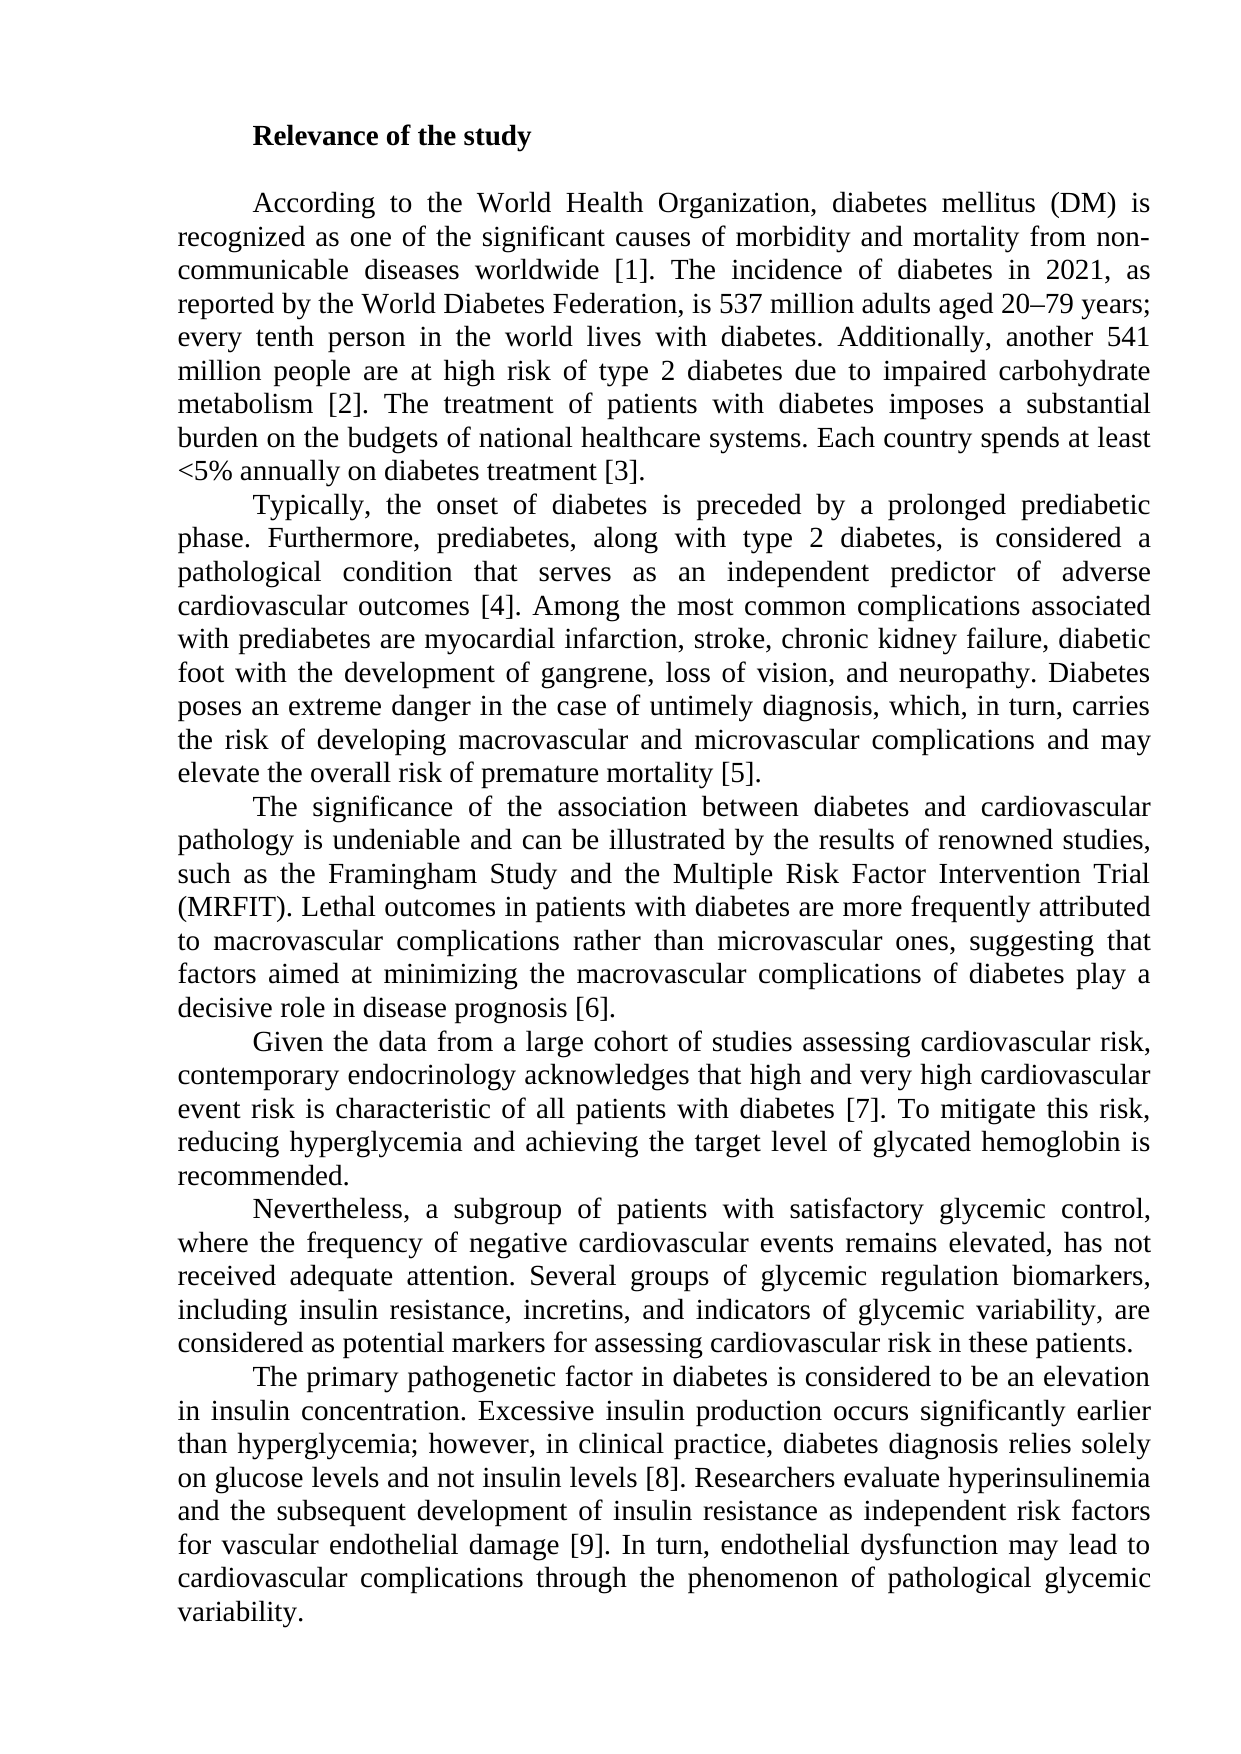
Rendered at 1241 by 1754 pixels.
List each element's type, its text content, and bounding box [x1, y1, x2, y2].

text The significance of the association between diabetes and cardiovascular pathology is undeniable and can be illustrated by the results of renowned studies, such as the Framingham Study and the Multiple Risk Factor Intervention Trial (MRFIT). Lethal outcomes in patients with diabetes are more frequently attributed to macrovascular complications rather than microvascular ones, suggesting that factors aimed at minimizing the macrovascular complications of diabetes play a decisive role in disease prognosis [6]. [177, 789, 1152, 1024]
text The primary pathogenetic factor in diabetes is considered to be an elevation in insulin concentration. Excessive insulin production occurs significantly earlier than hyperglycemia; however, in clinical practice, diabetes diagnosis relies solely on glucose levels and not insulin levels [8]. Researchers evaluate hyperinsulinemia and the subsequent development of insulin resistance as independent risk factors for vascular endothelial damage [9]. In turn, endothelial dysfunction may lead to cardiovascular complications through the phenomenon of pathological glycemic variability. [177, 1359, 1152, 1627]
text Typically, the onset of diabetes is preceded by a prolonged prediabetic phase. Furthermore, prediabetes, along with type 2 diabetes, is considered a pathological condition that serves as an independent predictor of adverse cardiovascular outcomes [4]. Among the most common complications associated with prediabetes are myocardial infarction, stroke, chronic kidney failure, diabetic foot with the development of gangrene, loss of vision, and neuropathy. Diabetes poses an extreme danger in the case of untimely diagnosis, which, in turn, carries the risk of developing macrovascular and microvascular complications and may elevate the overall risk of premature mortality [5]. [177, 487, 1152, 789]
text According to the World Health Organization, diabetes mellitus (DM) is recognized as one of the significant causes of morbidity and mortality from non-communicable diseases worldwide [1]. The incidence of diabetes in 2021, as reported by the World Diabetes Federation, is 537 million adults aged 20–79 years; every tenth person in the world lives with diabetes. Additionally, another 541 million people are at high risk of type 2 diabetes due to impaired carbohydrate metabolism [2]. The treatment of patients with diabetes imposes a substantial burden on the budgets of national healthcare systems. Each country spends at least <5% annually on diabetes treatment [3]. [177, 185, 1152, 487]
text Nevertheless, a subgroup of patients with satisfactory glycemic control, where the frequency of negative cardiovascular events remains elevated, has not received adequate attention. Several groups of glycemic regulation biomarkers, including insulin resistance, incretins, and indicators of glycemic variability, are considered as potential markers for assessing cardiovascular risk in these patients. [177, 1191, 1152, 1359]
text Given the data from a large cohort of studies assessing cardiovascular risk, contemporary endocrinology acknowledges that high and very high cardiovascular event risk is characteristic of all patients with diabetes [7]. To mitigate this risk, reducing hyperglycemia and achieving the target level of glycated hemoglobin is recommended. [177, 1024, 1152, 1191]
text Relevance of the study [177, 118, 1152, 152]
